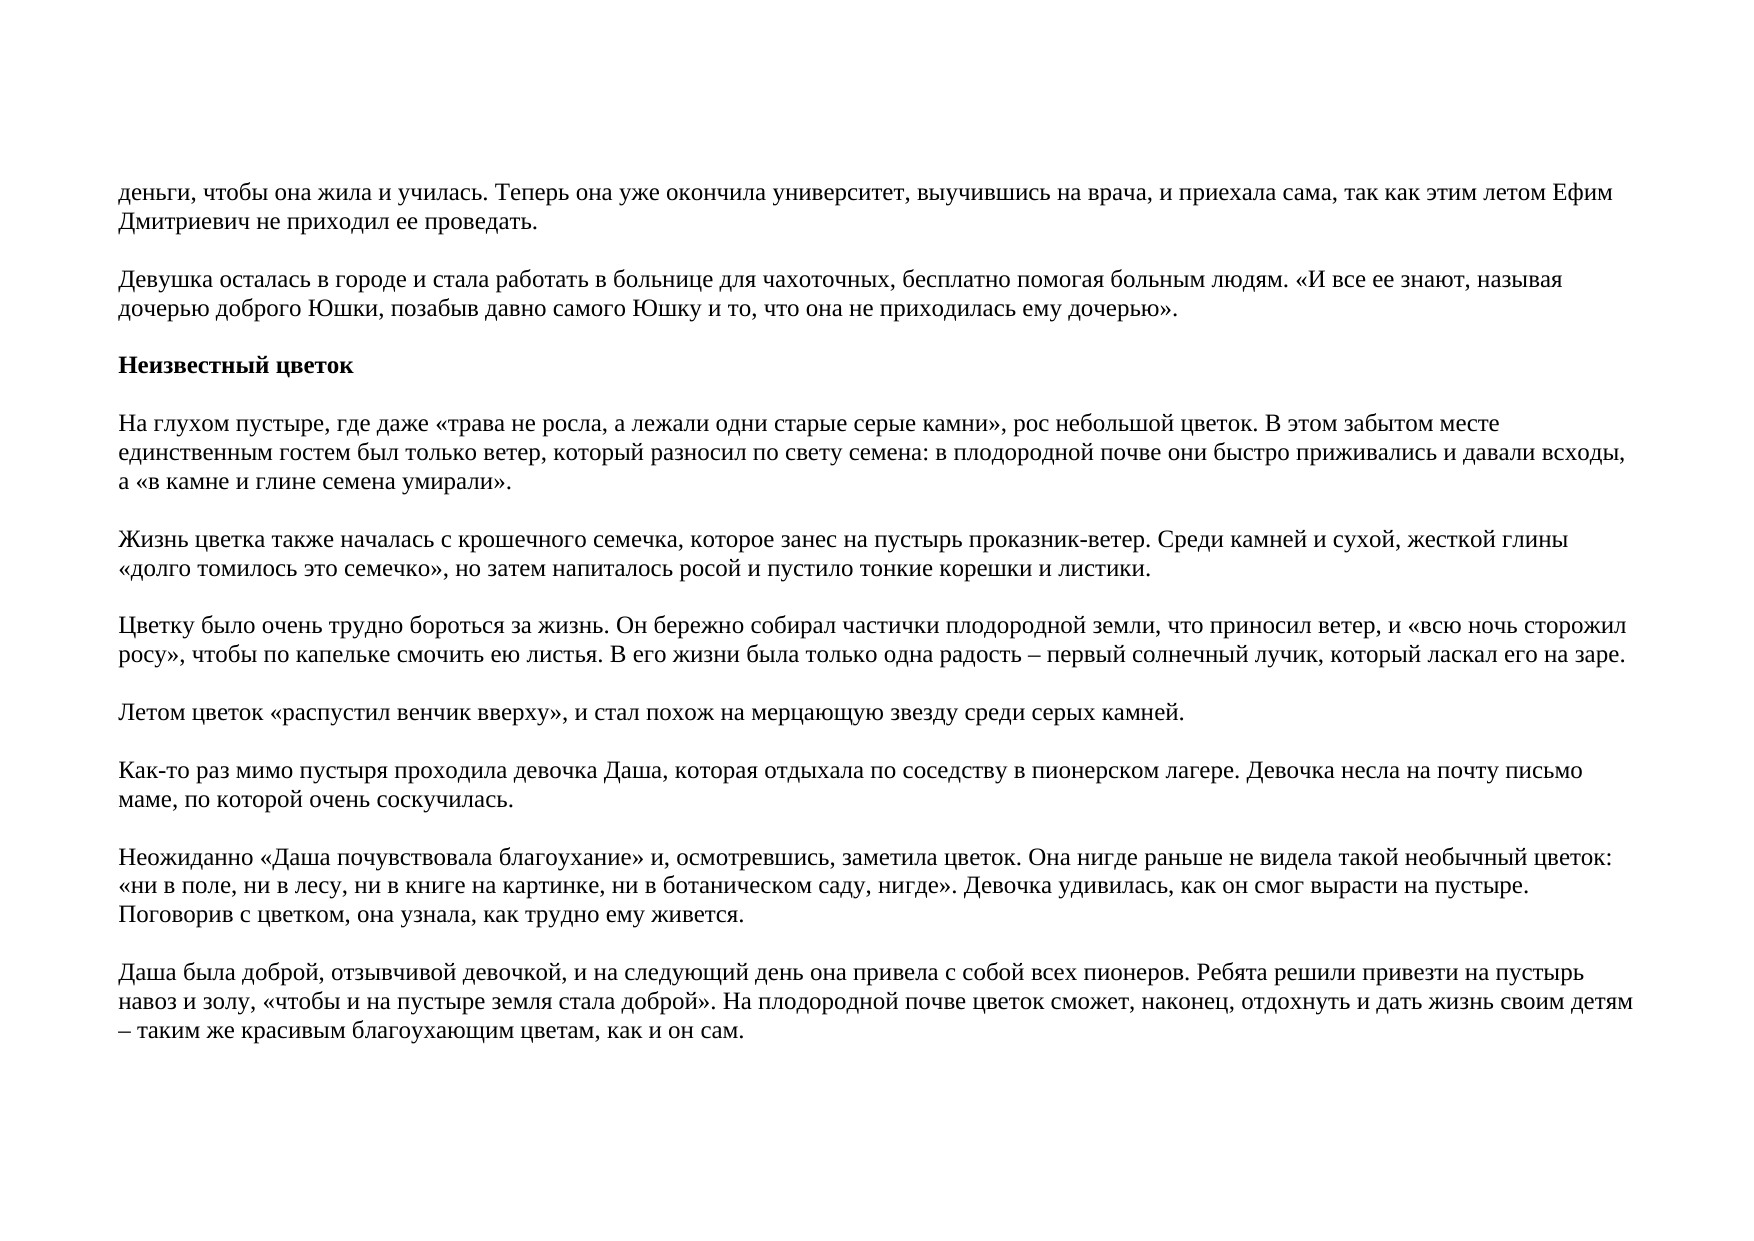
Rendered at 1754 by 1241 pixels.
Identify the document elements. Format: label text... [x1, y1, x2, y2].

text Жизнь цветка также началась с крошечного семечка, которое занес на пустырь проказник-ветер. Среди камней и сухой, жесткой глины «долго томилось это семечко», но затем напиталось росой и пустило тонкие корешки и листики. [118, 524, 1636, 581]
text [118, 177, 1636, 235]
text На глухом пустыре, где даже «трава не росла, а лежали одни старые серые камни», рос небольшой цветок. В этом забытом месте единственным гостем был только ветер, который разносил по свету семена: в плодородной почве они быстро приживались и давали всходы, а «в камне и глине семена умирали». [118, 408, 1636, 495]
text Неизвестный цветок [118, 351, 1636, 379]
text Девушка осталась в городе и стала работать в больнице для чахоточных, бесплатно помогая больным людям. «И все ее знают, называя дочерью доброго Юшки, позабыв давно самого Юшку и то, что она не приходилась ему дочерью». [118, 264, 1636, 321]
text Как-то раз мимо пустыря проходила девочка Даша, которая отдыхала по соседству в пионерском лагере. Девочка несла на почту письмо маме, по которой очень соскучилась. [118, 755, 1636, 813]
text Цветку было очень трудно бороться за жизнь. Он бережно собирал частички плодородной земли, что приносил ветер, и «всю ночь сторожил росу», чтобы по капельке смочить ею листья. В его жизни была только одна радость – первый солнечный лучик, который ласкал его на заре. [118, 611, 1636, 668]
text Неожиданно «Даша почувствовала благоухание» и, осмотревшись, заметила цветок. Она нигде раньше не видела такой необычный цветок: «ни в поле, ни в лесу, ни в книге на картинке, ни в ботаническом саду, нигде». Девочка удивилась, как он смог вырасти на пустыре. Поговорив с цветком, она узнала, как трудно ему живется. [118, 842, 1636, 928]
text Летом цветок «распустил венчик вверху», и стал похож на мерцающую звезду среди серых камней. [118, 697, 1636, 726]
text Даша была доброй, отзывчивой девочкой, и на следующий день она привела с собой всех пионеров. Ребята решили привезти на пустырь навоз и золу, «чтобы и на пустыре земля стала доброй». На плодородной почве цветок сможет, наконец, отдохнуть и дать жизнь своим детям – таким же красивым благоухающим цветам, как и он сам. [118, 957, 1636, 1043]
